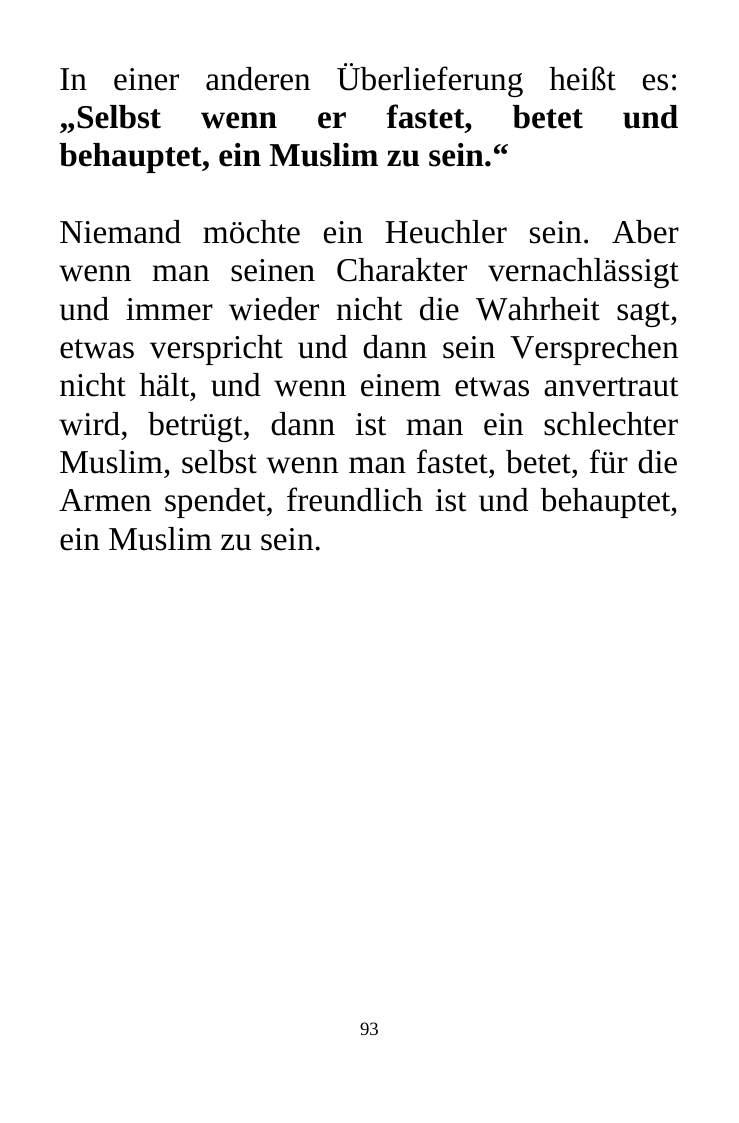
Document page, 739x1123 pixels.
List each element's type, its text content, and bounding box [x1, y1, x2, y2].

text Niemand möchte ein Heuchler sein. Aber wenn man seinen Charakter vernachlässigt und immer wieder nicht die Wahrheit sagt, etwas verspricht und dann sein Versprechen nicht hält, und wenn einem etwas anvertraut wird, betrügt, dann ist man ein schlechter Muslim, selbst wenn man fastet, betet, für die Armen spendet, freundlich ist und behauptet, ein Muslim zu sein. [59, 212, 679, 557]
text In einer anderen Überlieferung heißt es: „Selbst wenn er fastet, betet und behauptet, ein Muslim zu sein.“ [59, 59, 679, 174]
